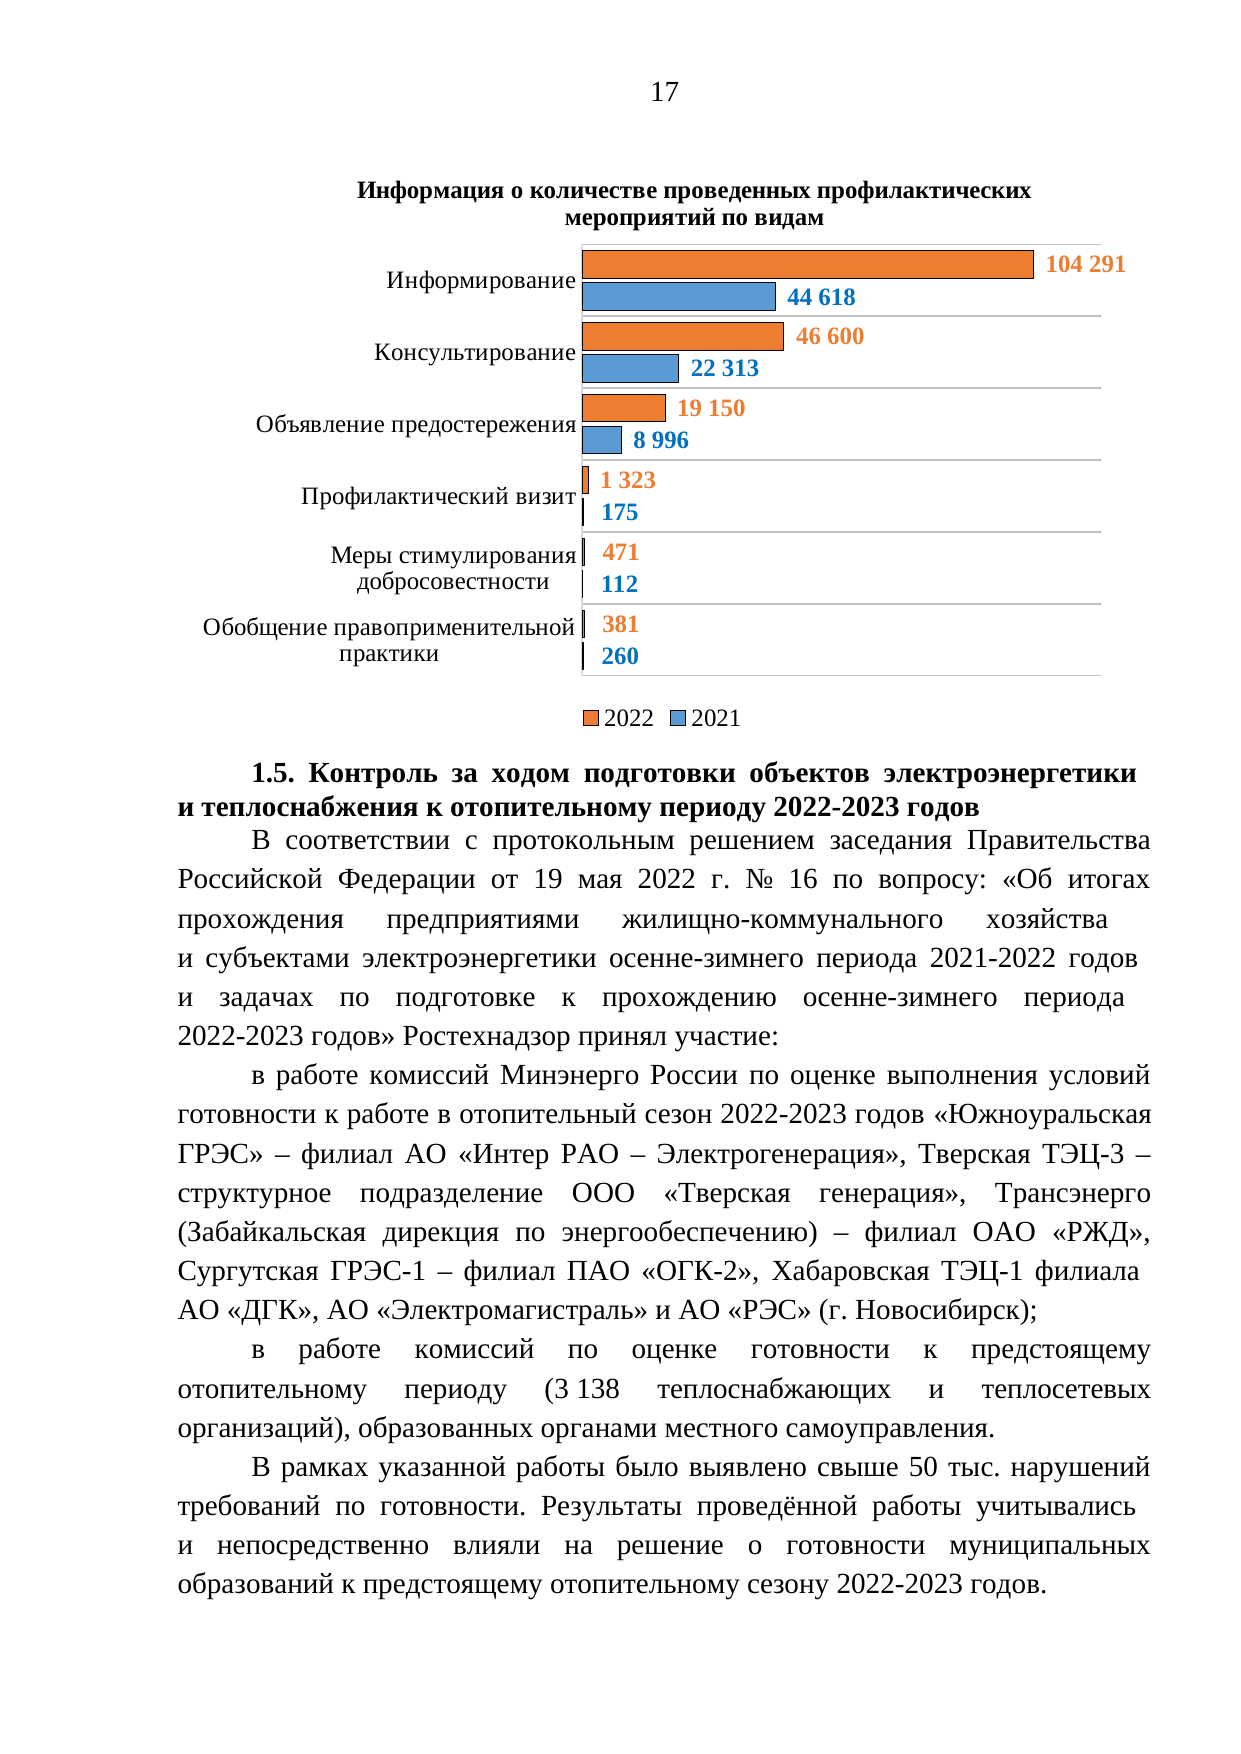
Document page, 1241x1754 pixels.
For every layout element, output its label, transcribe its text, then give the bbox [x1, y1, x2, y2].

text в работе комиссий по оценке готовности к предстоящему отопительному периоду (3 138 теплоснабжающих и теплосетевых организаций), образованных органами местного самоуправления. [177, 1332, 1152, 1443]
text 1.5. Контроль за ходом подготовки объектов электроэнергетики и теплоснабжения к отопительному периоду 2022-2023 годов [177, 755, 1152, 822]
text В рамках указанной работы было выявлено свыше 50 тыс. нарушений требований по готовности. Результаты проведённой работы учитывались и непосредственно влияли на решение о готовности муниципальных образований к предстоящему отопительному сезону 2022-2023 годов. [177, 1449, 1152, 1600]
text в работе комиссий Минэнерго России по оценке выполнения условий готовности к работе в отопительный сезон 2022-2023 годов «Южноуральская ГРЭС» – филиал АО «Интер РАО – Электрогенерация», Тверская ТЭЦ-3 – структурное подразделение ООО «Тверская генерация», Трансэнерго (Забайкальская дирекция по энергообеспечению) – филиал ОАО «РЖД», Сургутская ГРЭС-1 – филиал ПАО «ОГК-2», Хабаровская ТЭЦ-1 филиала АО «ДГК», АО «Электромагистраль» и АО «РЭС» (г. Новосибирск); [177, 1057, 1152, 1326]
text В соответствии с протокольным решением заседания Правительства Российской Федерации от 19 мая 2022 г. № 16 по вопросу: «Об итогах прохождения предприятиями жилищно-коммунального хозяйства и субъектами электроэнергетики осенне-зимнего периода 2021-2022 годов и задачах по подготовке к прохождению осенне-зимнего периода 2022-2023 годов» Ростехнадзор принял участие: [177, 822, 1152, 1052]
